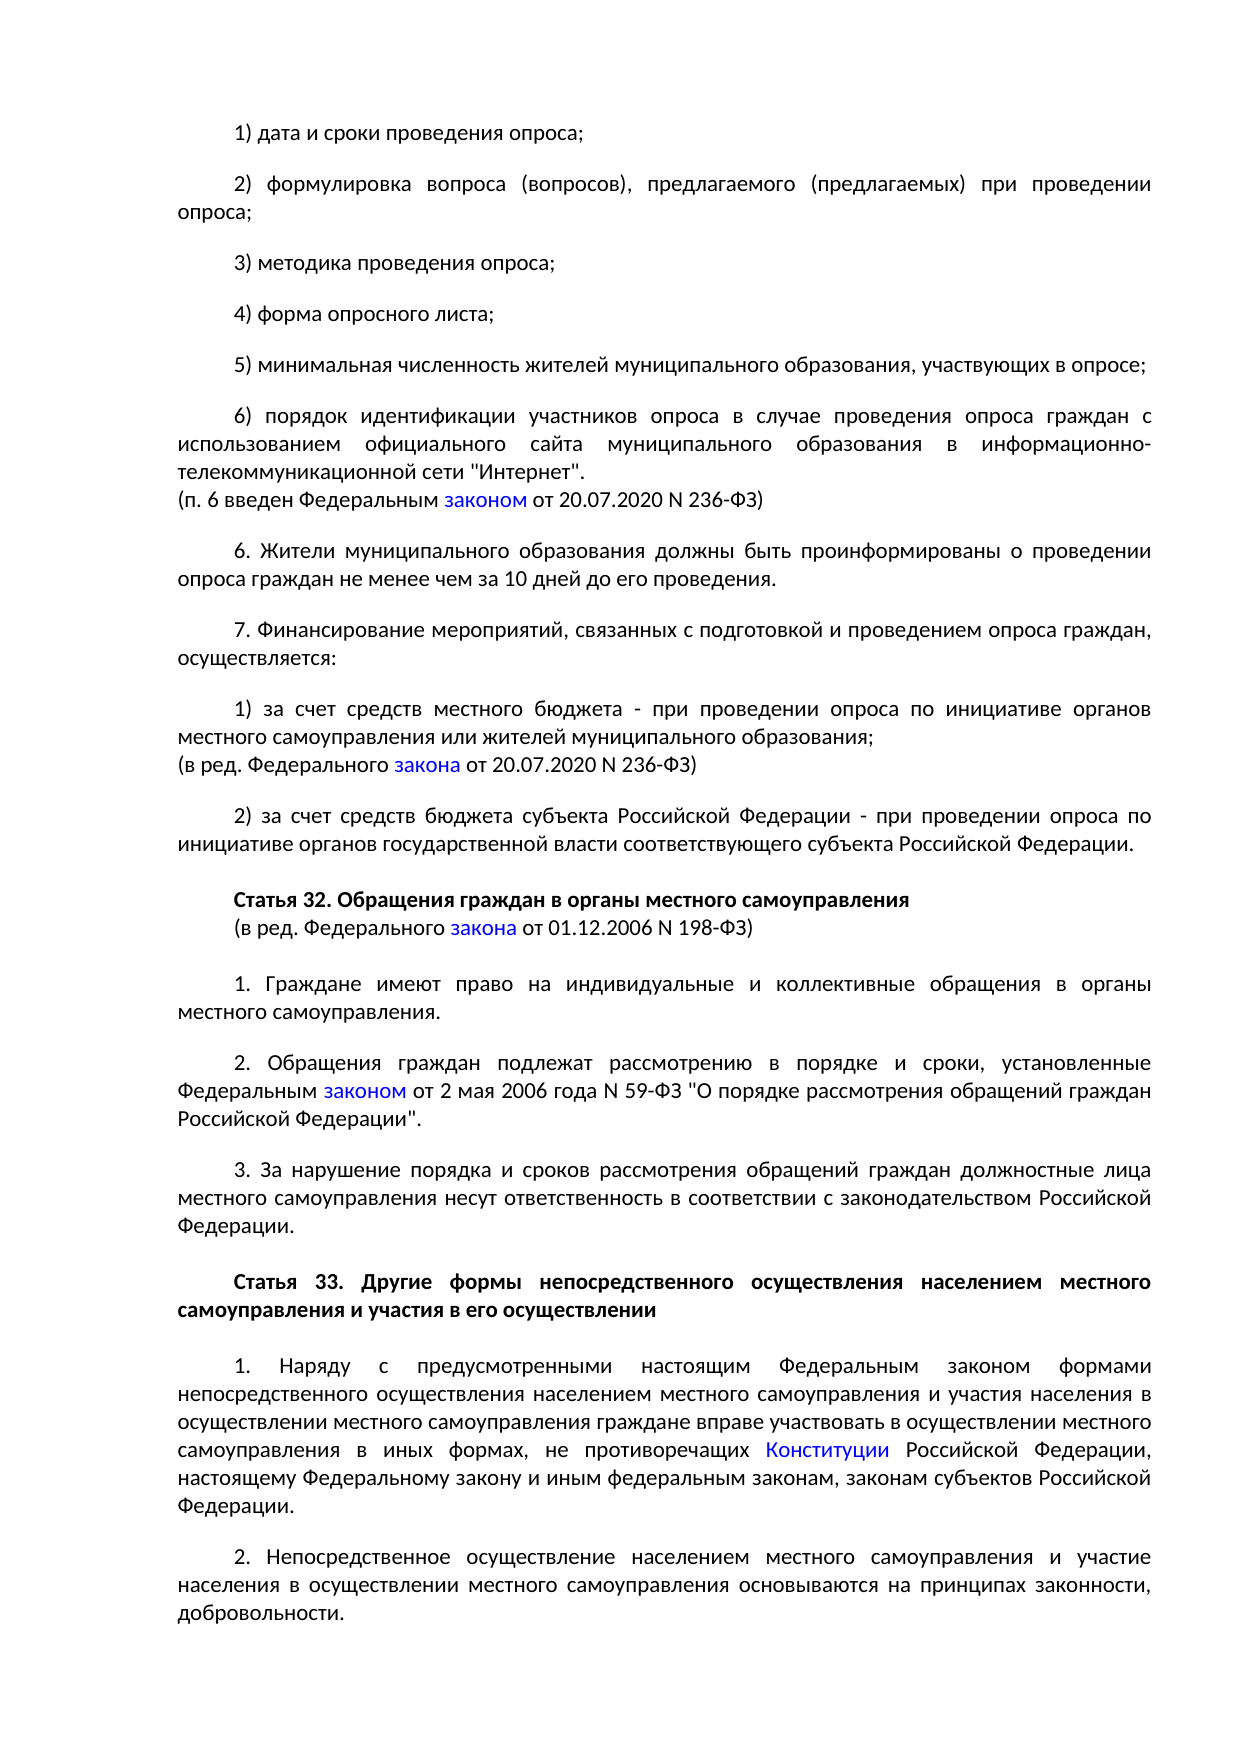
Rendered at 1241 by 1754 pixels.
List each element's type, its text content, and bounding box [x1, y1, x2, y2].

text (в ред. Федерального закона от 01.12.2006 N 198-ФЗ) [177, 913, 1152, 941]
text 2) за счет средств бюджета субъекта Российской Федерации - при проведении опроса по инициативе органов государственной власти соответствующего субъекта Российской Федерации. [177, 801, 1152, 857]
text (в ред. Федерального закона от 20.07.2020 N 236-ФЗ) [177, 750, 1152, 778]
text 3) методика проведения опроса; [177, 248, 1152, 276]
text 7. Финансирование мероприятий, связанных с подготовкой и проведением опроса граждан, осуществляется: [177, 615, 1152, 671]
text 5) минимальная численность жителей муниципального образования, участвующих в опросе; [177, 350, 1152, 378]
text 3. За нарушение порядка и сроков рассмотрения обращений граждан должностные лица местного самоуправления несут ответственность в соответствии с законодательством Российской Федерации. [177, 1155, 1152, 1239]
text (п. 6 введен Федеральным законом от 20.07.2020 N 236-ФЗ) [177, 485, 1152, 513]
text 2. Непосредственное осуществление населением местного самоуправления и участие населения в осуществлении местного самоуправления основываются на принципах законности, добровольности. [177, 1542, 1152, 1626]
text 4) форма опросного листа; [177, 299, 1152, 327]
text 6) порядок идентификации участников опроса в случае проведения опроса граждан с использованием официального сайта муниципального образования в информационно-телекоммуникационной сети "Интернет". [177, 401, 1152, 485]
text 1. Граждане имеют право на индивидуальные и коллективные обращения в органы местного самоуправления. [177, 969, 1152, 1025]
text 2) формулировка вопроса (вопросов), предлагаемого (предлагаемых) при проведении опроса; [177, 169, 1152, 225]
text 1. Наряду с предусмотренными настоящим Федеральным законом формами непосредственного осуществления населением местного самоуправления и участия населения в осуществлении местного самоуправления граждане вправе участвовать в осуществлении местного самоуправления в иных формах, не противоречащих Конституции Российской Федерации, настоящему Федеральному закону и иным федеральным законам, законам субъектов Российской Федерации. [177, 1351, 1152, 1519]
text 6. Жители муниципального образования должны быть проинформированы о проведении опроса граждан не менее чем за 10 дней до его проведения. [177, 536, 1152, 592]
text 1) за счет средств местного бюджета - при проведении опроса по инициативе органов местного самоуправления или жителей муниципального образования; [177, 694, 1152, 750]
text 2. Обращения граждан подлежат рассмотрению в порядке и сроки, установленные Федеральным законом от 2 мая 2006 года N 59-ФЗ "О порядке рассмотрения обращений граждан Российской Федерации". [177, 1048, 1152, 1132]
title Статья 32. Обращения граждан в органы местного самоуправления [177, 885, 1152, 913]
title Статья 33. Другие формы непосредственного осуществления населением местного самоуправления и участия в его осуществлении [177, 1267, 1152, 1323]
text 1) дата и сроки проведения опроса; [177, 118, 1152, 146]
